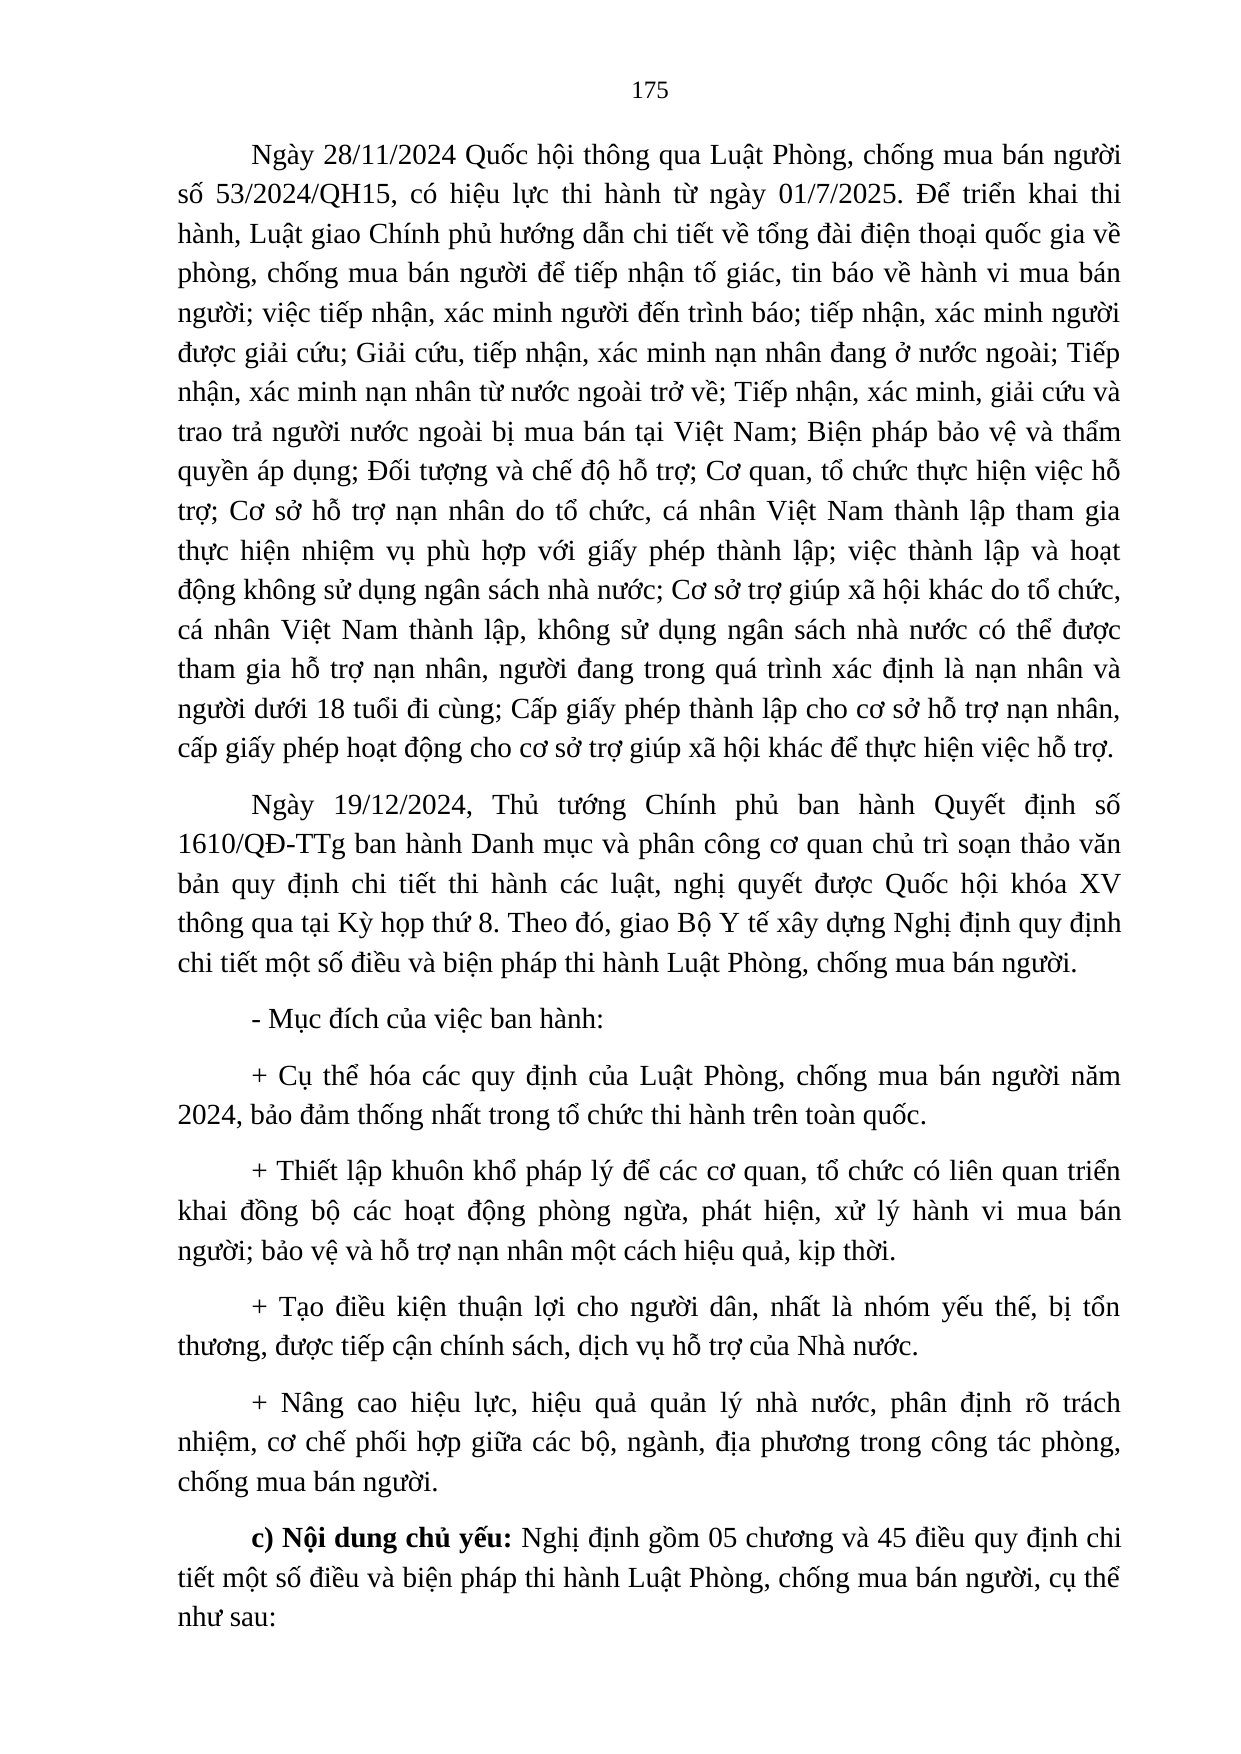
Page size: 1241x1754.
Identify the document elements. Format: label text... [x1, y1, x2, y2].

text c) Nội dung chủ yếu: Nghị định gồm 05 chương và 45 điều quy định chi tiết một số điều và biện pháp thi hành Luật Phòng, chống mua bán người, cụ thể như sau: [177, 1516, 1122, 1634]
text Ngày 19/12/2024, Thủ tướng Chính phủ ban hành Quyết định số 1610/QĐ-TTg ban hành Danh mục và phân công cơ quan chủ trì soạn thảo văn bản quy định chi tiết thi hành các luật, nghị quyết được Quốc hội khóa XV thông qua tại Kỳ họp thứ 8. Theo đó, giao Bộ Y tế xây dựng Nghị định quy định chi tiết một số điều và biện pháp thi hành Luật Phòng, chống mua bán người. [177, 782, 1122, 980]
text - Mục đích của việc ban hành: [177, 997, 1122, 1037]
text + Thiết lập khuôn khổ pháp lý để các cơ quan, tổ chức có liên quan triển khai đồng bộ các hoạt động phòng ngừa, phát hiện, xử lý hành vi mua bán người; bảo vệ và hỗ trợ nạn nhân một cách hiệu quả, kịp thời. [177, 1149, 1122, 1268]
text + Cụ thể hóa các quy định của Luật Phòng, chống mua bán người năm 2024, bảo đảm thống nhất trong tổ chức thi hành trên toàn quốc. [177, 1053, 1122, 1132]
text + Nâng cao hiệu lực, hiệu quả quản lý nhà nước, phân định rõ trách nhiệm, cơ chế phối hợp giữa các bộ, ngành, địa phương trong công tác phòng, chống mua bán người. [177, 1380, 1122, 1499]
text + Tạo điều kiện thuận lợi cho người dân, nhất là nhóm yếu thế, bị tổn thương, được tiếp cận chính sách, dịch vụ hỗ trợ của Nhà nước. [177, 1284, 1122, 1364]
text Ngày 28/11/2024 Quốc hội thông qua Luật Phòng, chống mua bán người số 53/2024/QH15, có hiệu lực thi hành từ ngày 01/7/2025. Để triển khai thi hành, Luật giao Chính phủ hướng dẫn chi tiết về tổng đài điện thoại quốc gia về phòng, chống mua bán người để tiếp nhận tố giác, tin báo về hành vi mua bán người; việc tiếp nhận, xác minh người đến trình báo; tiếp nhận, xác minh người được giải cứu; Giải cứu, tiếp nhận, xác minh nạn nhân đang ở nước ngoài; Tiếp nhận, xác minh nạn nhân từ nước ngoài trở về; Tiếp nhận, xác minh, giải cứu và trao trả người nước ngoài bị mua bán tại Việt Nam; Biện pháp bảo vệ và thẩm quyền áp dụng; Đối tượng và chế độ hỗ trợ; Cơ quan, tổ chức thực hiện việc hỗ trợ; Cơ sở hỗ trợ nạn nhân do tổ chức, cá nhân Việt Nam thành lập tham gia thực hiện nhiệm vụ phù hợp với giấy phép thành lập; việc thành lập và hoạt động không sử dụng ngân sách nhà nước; Cơ sở trợ giúp xã hội khác do tổ chức, cá nhân Việt Nam thành lập, không sử dụng ngân sách nhà nước có thể được tham gia hỗ trợ nạn nhân, người đang trong quá trình xác định là nạn nhân và người dưới 18 tuổi đi cùng; Cấp giấy phép thành lập cho cơ sở hỗ trợ nạn nhân, cấp giấy phép hoạt động cho cơ sở trợ giúp xã hội khác để thực hiện việc hỗ trợ. [177, 132, 1122, 766]
